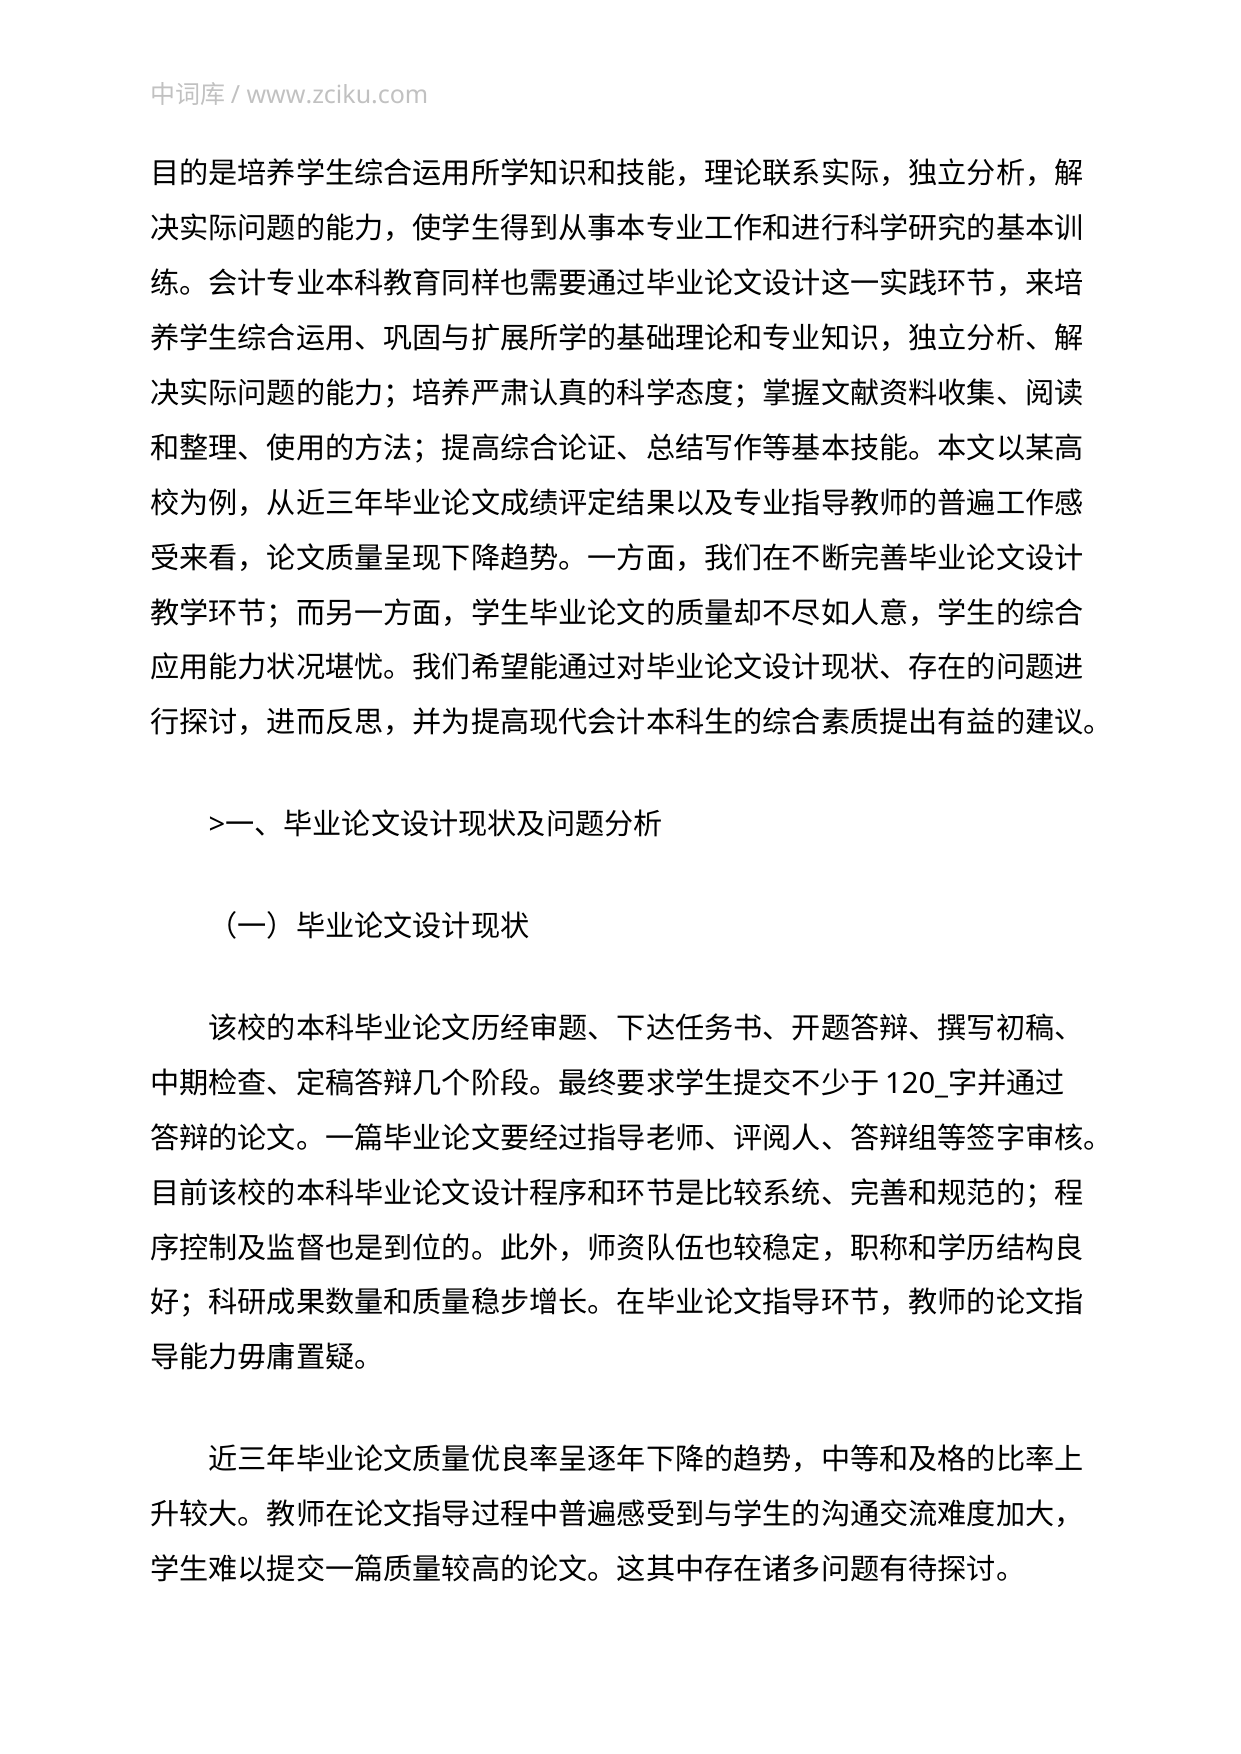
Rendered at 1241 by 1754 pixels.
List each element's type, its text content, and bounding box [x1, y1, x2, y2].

text 该校的本科毕业论文历经审题、下达任务书、开题答辩、撰写初稿、中期检查、定稿答辩几个阶段。最终要求学生提交不少于120_字并通过答辩的论文。一篇毕业论文要经过指导老师、评阅人、答辩组等签字审核。目前该校的本科毕业论文设计程序和环节是比较系统、完善和规范的；程序控制及监督也是到位的。此外，师资队伍也较稳定，职称和学历结构良好；科研成果数量和质量稳步增长。在毕业论文指导环节，教师的论文指导能力毋庸置疑。 [150, 1004, 1090, 1376]
text 近三年毕业论文质量优良率呈逐年下降的趋势，中等和及格的比率上升较大。教师在论文指导过程中普遍感受到与学生的沟通交流难度加大，学生难以提交一篇质量较高的论文。这其中存在诸多问题有待探讨。 [150, 1436, 1090, 1588]
text >一、毕业论文设计现状及问题分析 [150, 801, 1090, 843]
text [150, 150, 1090, 741]
text （一）毕业论文设计现状 [150, 903, 1090, 945]
